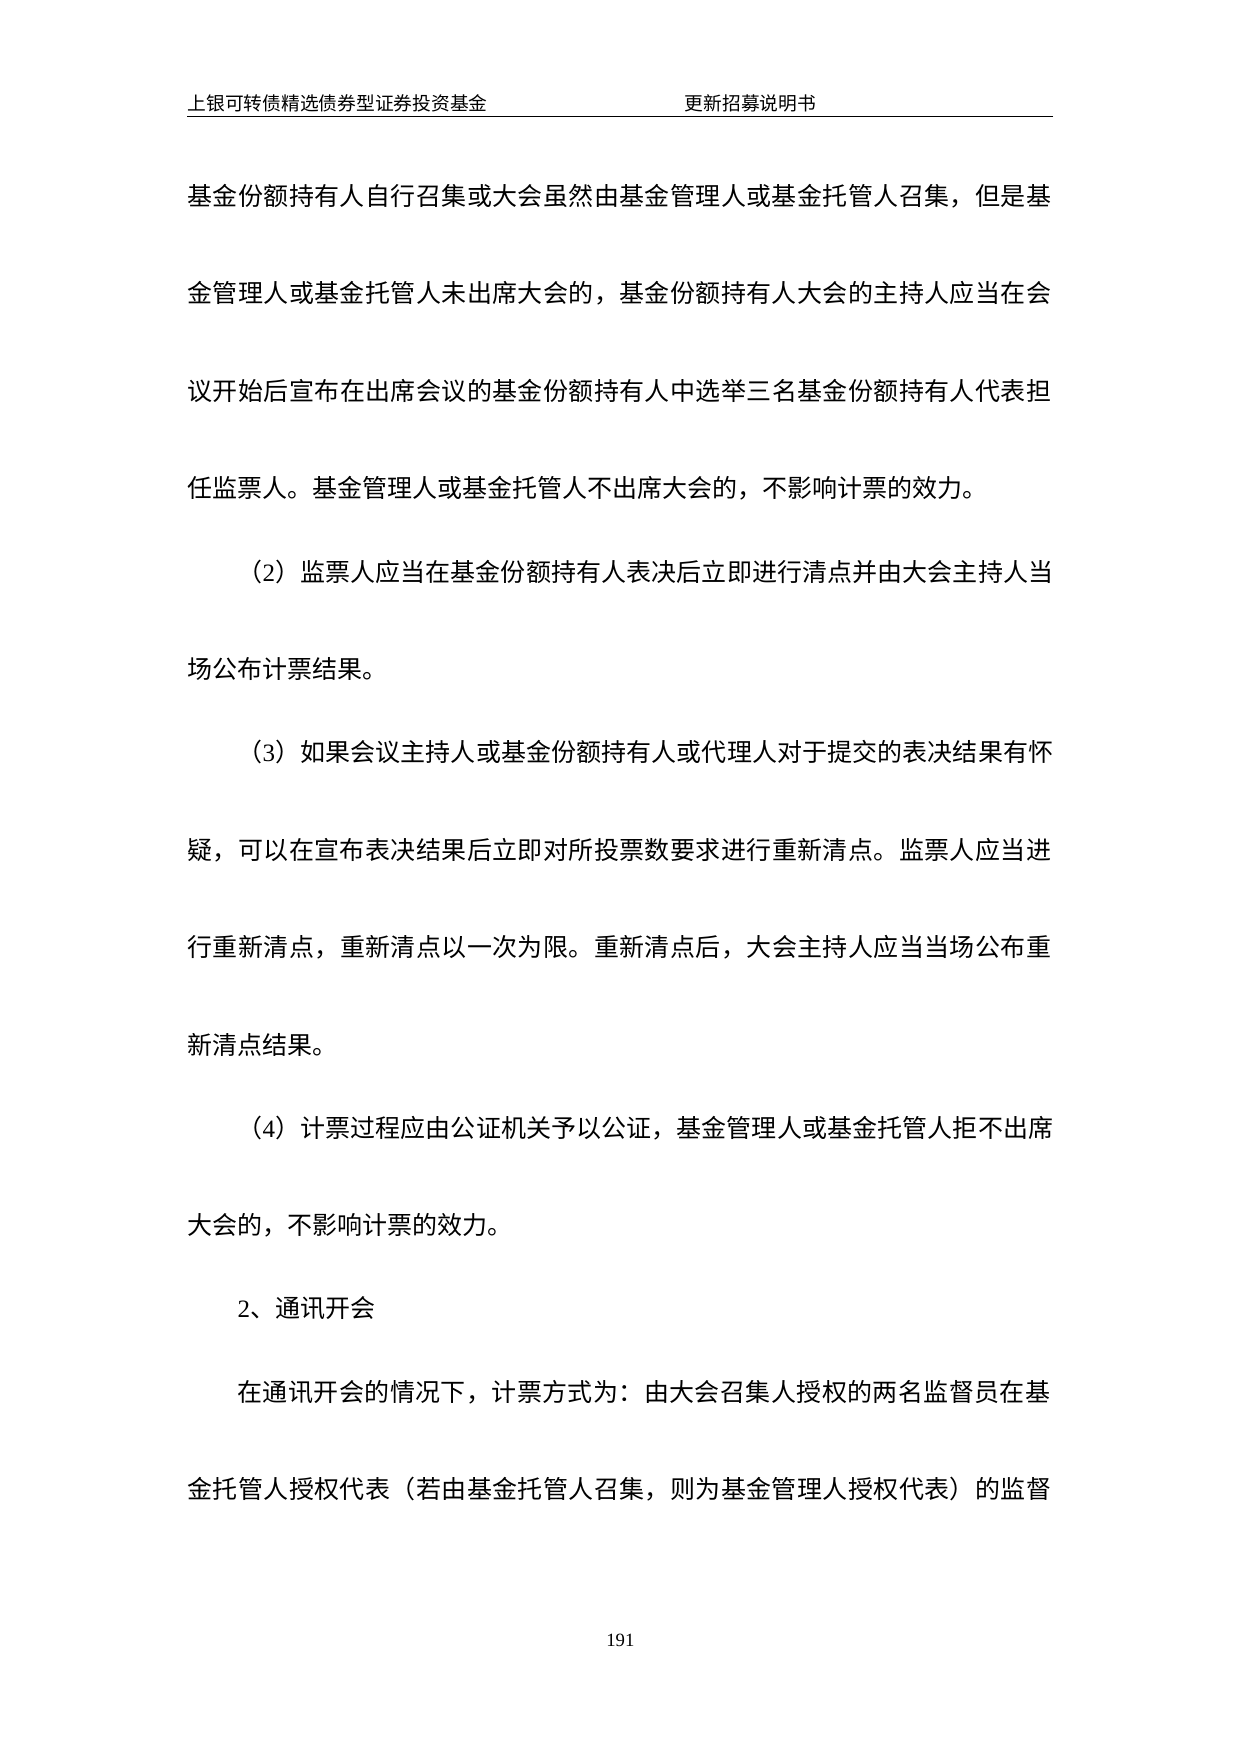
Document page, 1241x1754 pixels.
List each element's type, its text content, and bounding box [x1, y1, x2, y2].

text （2）监票人应当在基金份额持有人表决后立即进行清点并由大会主持人当场公布计票结果。 [187, 538, 1053, 700]
text （3）如果会议主持人或基金份额持有人或代理人对于提交的表决结果有怀疑，可以在宣布表决结果后立即对所投票数要求进行重新清点。监票人应当进行重新清点，重新清点以一次为限。重新清点后，大会主持人应当当场公布重新清点结果。 [187, 718, 1053, 1076]
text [187, 1358, 1053, 1520]
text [187, 162, 1053, 519]
text （4）计票过程应由公证机关予以公证，基金管理人或基金托管人拒不出席大会的，不影响计票的效力。 [187, 1094, 1053, 1256]
text 2、通讯开会 [187, 1274, 1053, 1339]
